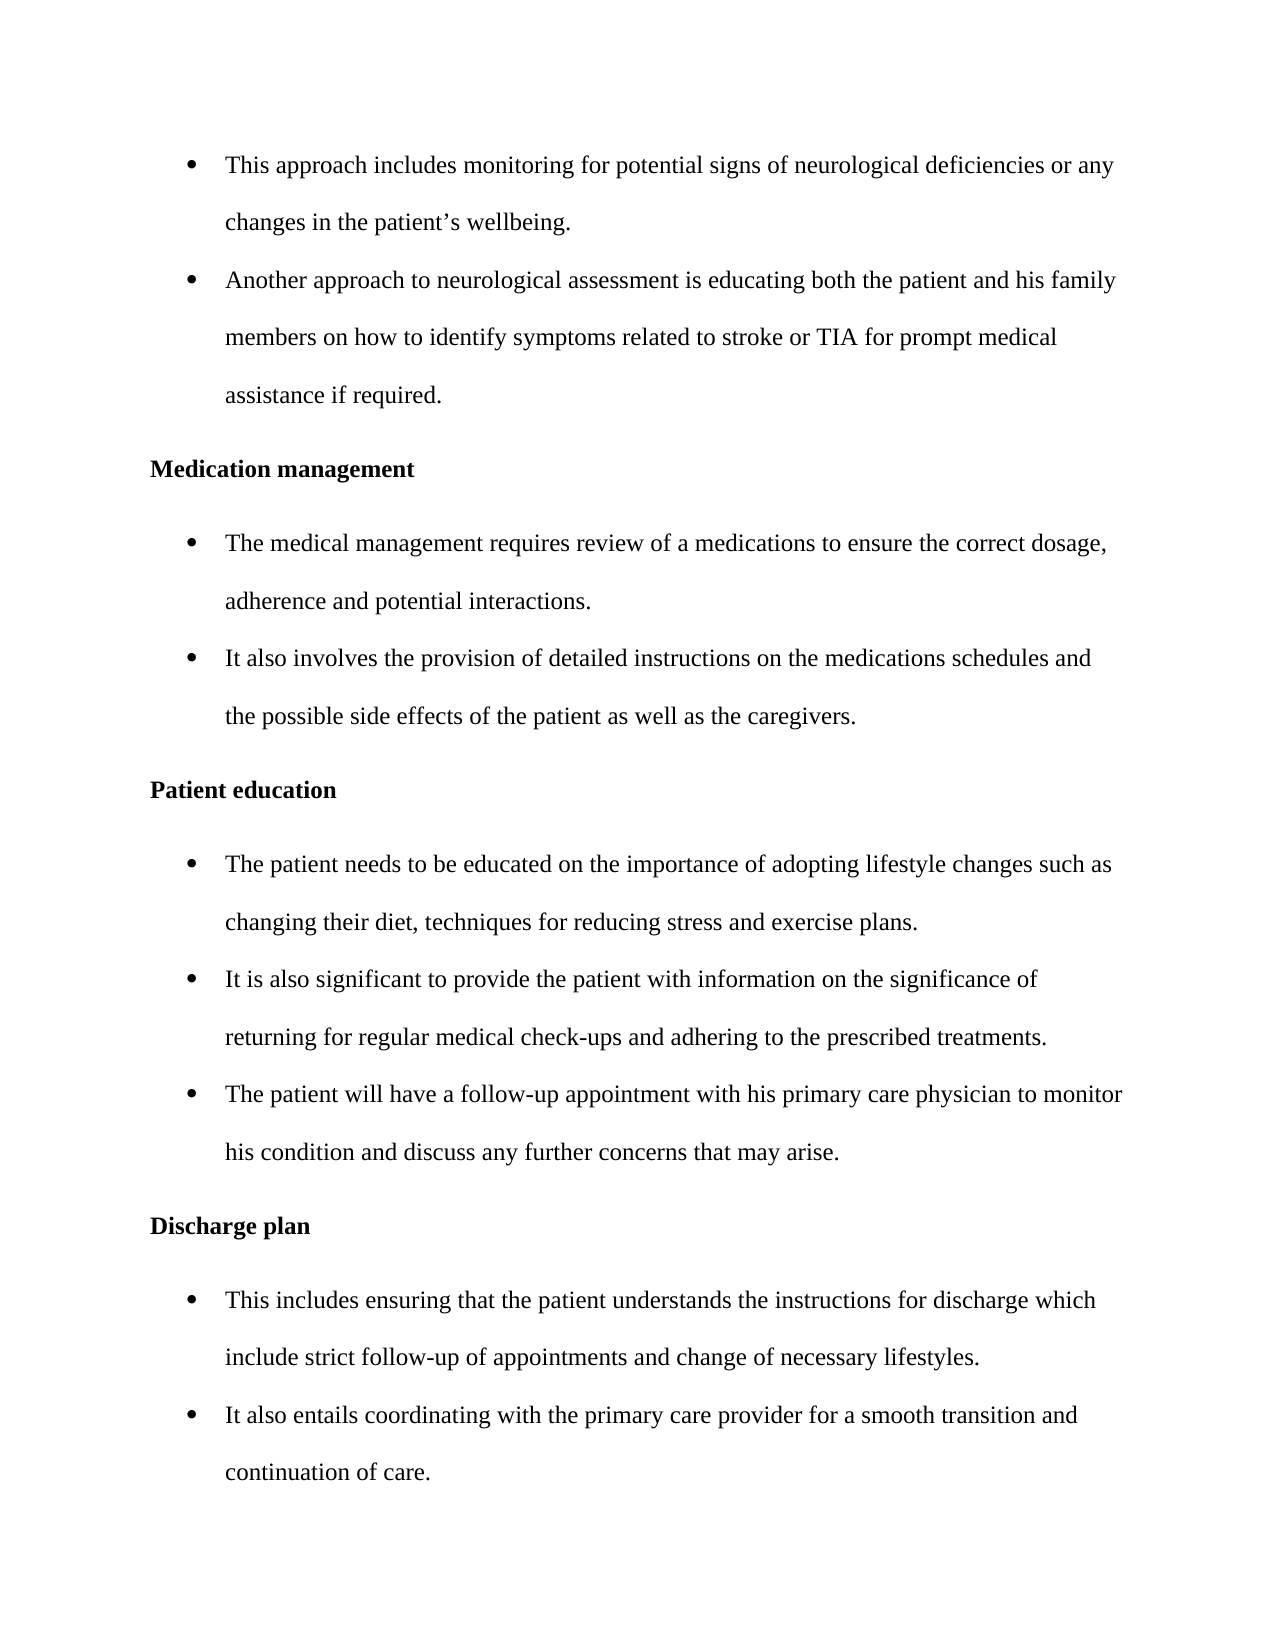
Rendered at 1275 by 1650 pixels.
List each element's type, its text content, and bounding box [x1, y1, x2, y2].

text Medication management [150, 454, 1125, 483]
list It also involves the provision of detailed instructions on the medications schedules and the possible side effects of the patient as well as the caregivers. [187, 643, 1125, 729]
list This includes ensuring that the patient understands the instructions for discharge which include strict follow-up of appointments and change of necessary lifestyles. [187, 1285, 1125, 1371]
text Discharge plan [150, 1211, 1125, 1239]
list The patient will have a follow-up appointment with his primary care physician to monitor his condition and discuss any further concerns that may arise. [187, 1079, 1125, 1165]
list The patient needs to be educated on the importance of adopting lifestyle changes such as changing their diet, techniques for reducing stress and exercise plans. [187, 849, 1125, 935]
list Another approach to neurological assessment is educating both the patient and his family members on how to identify symptoms related to stroke or TIA for prompt medical assistance if required. [187, 265, 1125, 409]
list It is also significant to provide the patient with information on the significance of returning for regular medical check-ups and adhering to the prescribed treatments. [187, 964, 1125, 1050]
list The medical management requires review of a medications to ensure the correct dosage, adherence and potential interactions. [187, 528, 1125, 614]
list This approach includes monitoring for potential signs of neurological deficiencies or any changes in the patient’s wellbeing. [187, 150, 1125, 236]
list It also entails coordinating with the primary care provider for a smooth transition and continuation of care. [187, 1400, 1125, 1486]
text Patient education [150, 775, 1125, 804]
